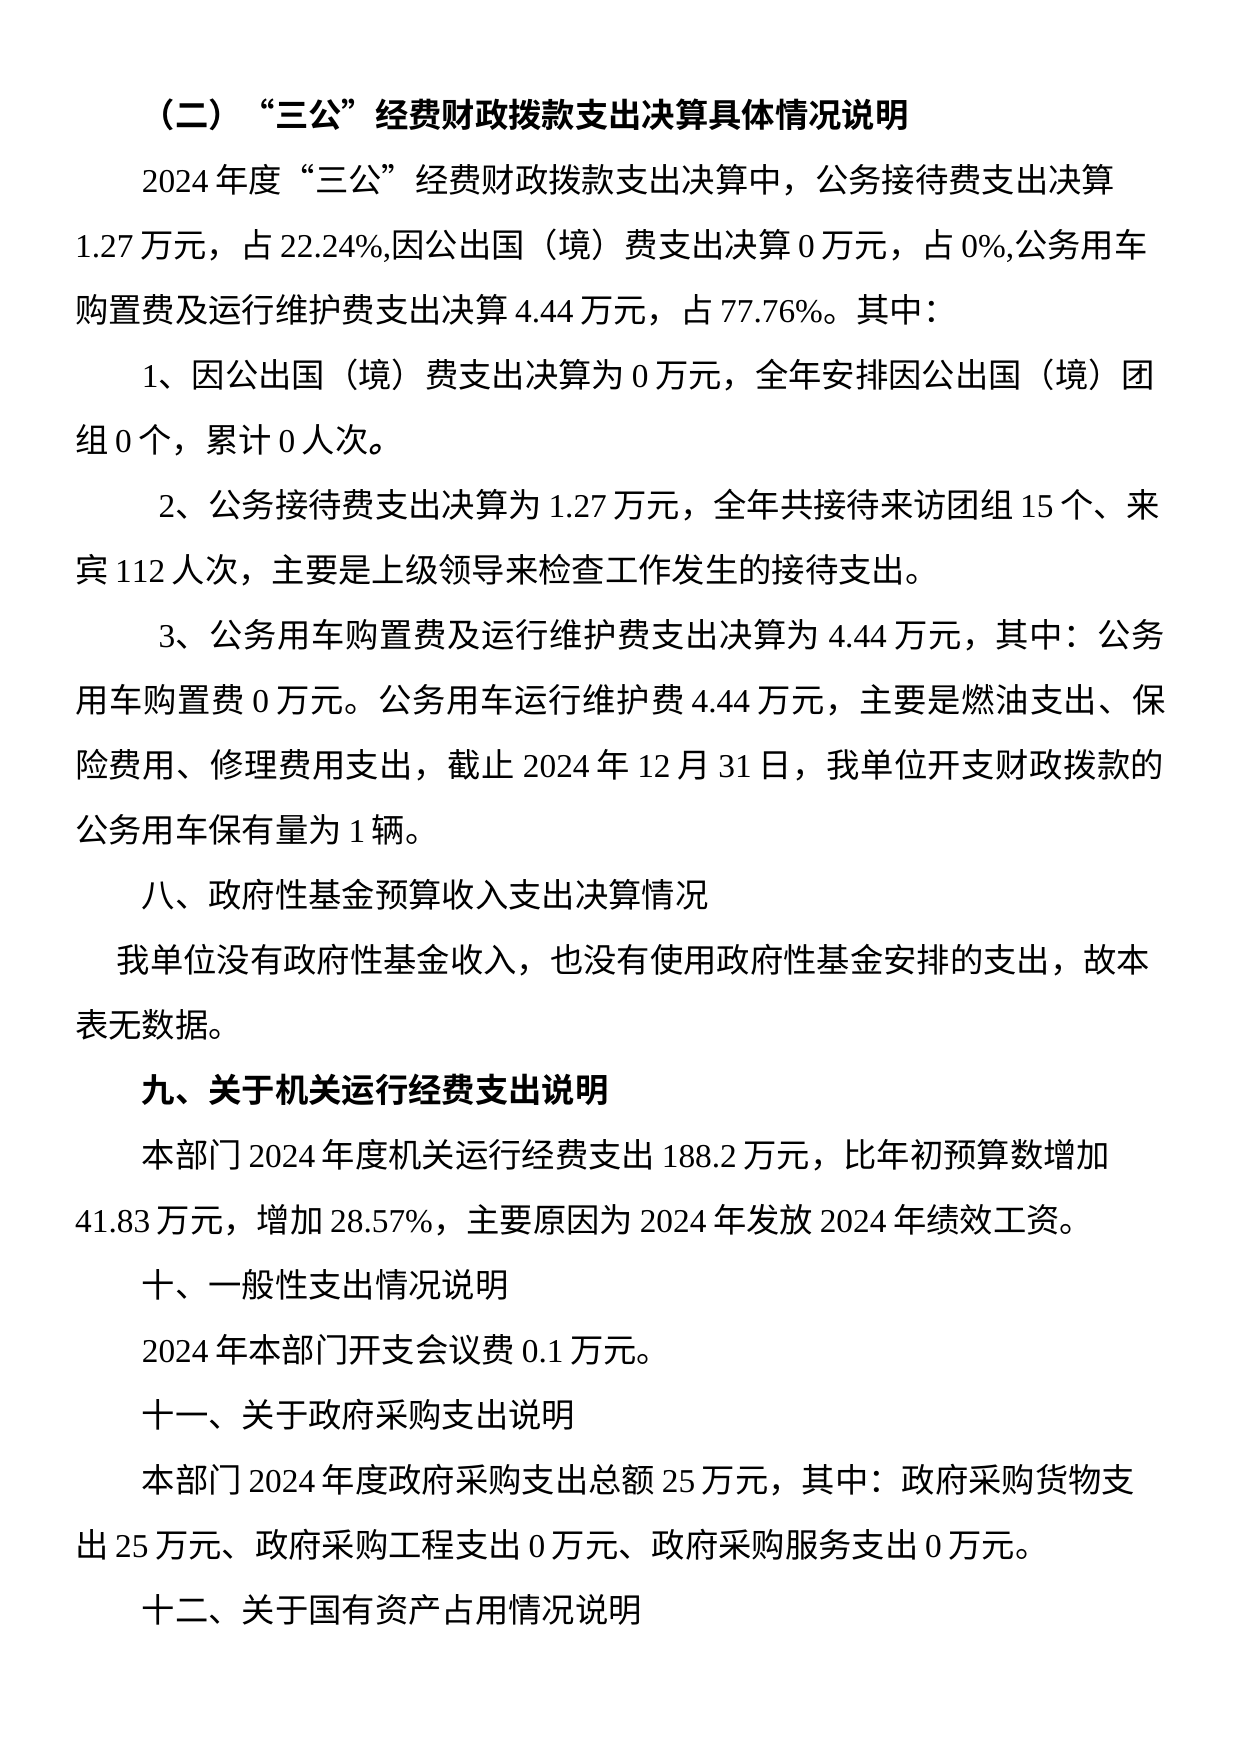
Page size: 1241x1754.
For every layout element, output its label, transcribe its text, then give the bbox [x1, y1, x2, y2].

text 十、一般性支出情况说明 [75, 1251, 1165, 1316]
text 3、公务用车购置费及运行维护费支出决算为4.44万元，其中：公务用车购置费0万元。公务用车运行维护费4.44万元，主要是燃油支出、保险费用、修理费用支出，截止2024年12月31日，我单位开支财政拨款的公务用车保有量为1辆。 [75, 601, 1165, 861]
text 十二、关于国有资产占用情况说明 [75, 1576, 1165, 1641]
text 十一、关于政府采购支出说明 [75, 1381, 1165, 1446]
text 九、关于机关运行经费支出说明 [75, 1056, 1165, 1121]
text 本部门2024年度机关运行经费支出188.2万元，比年初预算数增加41.83万元，增加28.57%，主要原因为2024年发放2024年绩效工资。 [75, 1121, 1165, 1251]
text 2、公务接待费支出决算为1.27万元，全年共接待来访团组15个、来宾112人次，主要是上级领导来检查工作发生的接待支出。 [75, 471, 1165, 601]
text 我单位没有政府性基金收入，也没有使用政府性基金安排的支出，故本表无数据。 [75, 926, 1165, 1056]
text 八、政府性基金预算收入支出决算情况 [75, 861, 1165, 926]
text 1、因公出国（境）费支出决算为0万元，全年安排因公出国（境）团组0个，累计0人次。 [75, 341, 1165, 471]
text 2024年本部门开支会议费0.1万元。 [75, 1316, 1165, 1381]
text （二）“三公”经费财政拨款支出决算具体情况说明 [75, 81, 1165, 146]
text 本部门2024年度政府采购支出总额25万元，其中：政府采购货物支出25万元、政府采购工程支出0万元、政府采购服务支出0万元。 [75, 1446, 1165, 1576]
text 2024年度“三公”经费财政拨款支出决算中，公务接待费支出决算1.27万元，占22.24%,因公出国（境）费支出决算0万元，占0%,公务用车购置费及运行维护费支出决算4.44万元，占77.76%。其中： [75, 146, 1165, 341]
